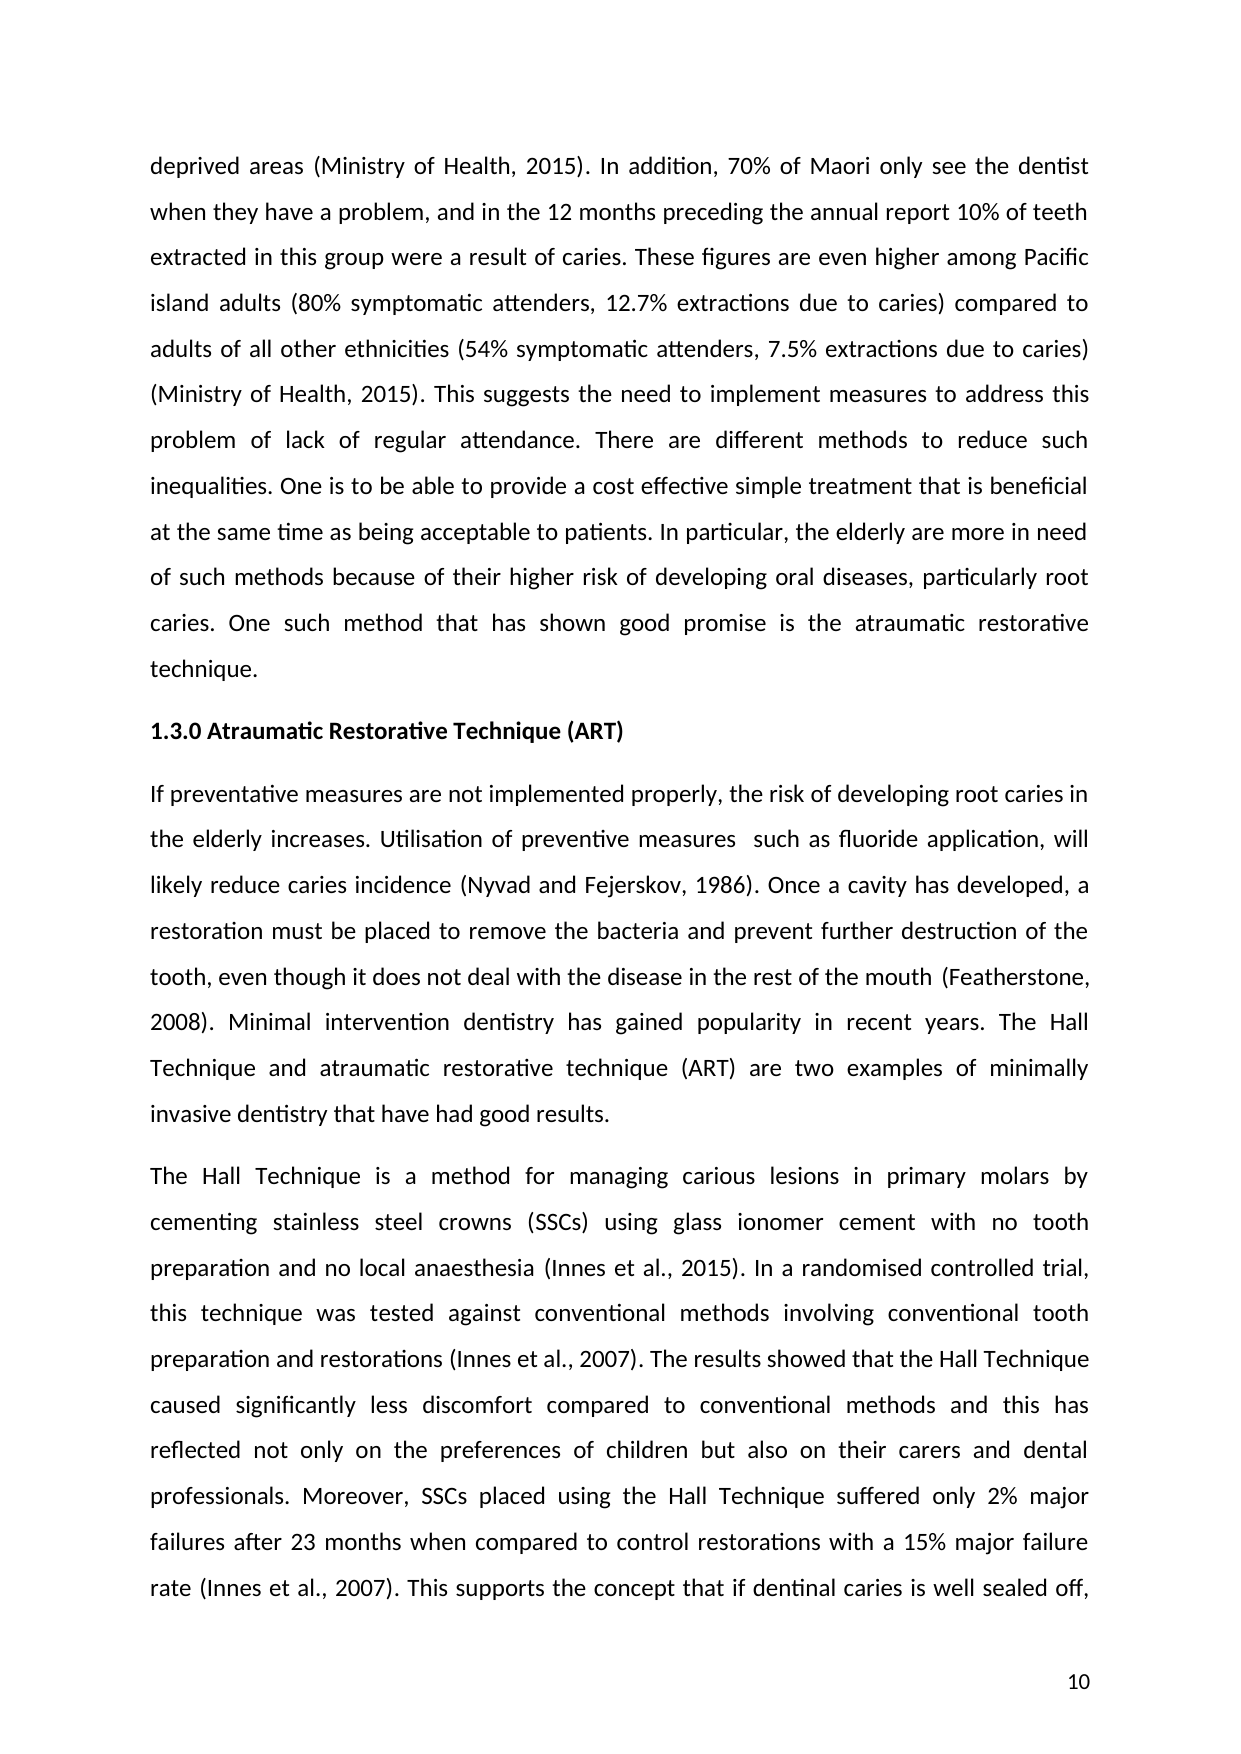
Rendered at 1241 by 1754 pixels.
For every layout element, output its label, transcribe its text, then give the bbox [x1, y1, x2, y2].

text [150, 1160, 1090, 1602]
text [150, 150, 1090, 683]
text 1.3.0 Atraumatic Restorative Technique (ART) [150, 715, 1090, 746]
text If preventative measures are not implemented properly, the risk of developing root caries in the elderly increases. Utilisation of preventive measures such as fluoride application, will likely reduce caries incidence (Nyvad and Fejerskov, 1986). Once a cavity has developed, a restoration must be placed to remove the bacteria and prevent further destruction of the tooth, even though it does not deal with the disease in the rest of the mouth (Featherstone, 2008). Minimal intervention dentistry has gained popularity in recent years. The Hall Technique and atraumatic restorative technique (ART) are two examples of minimally invasive dentistry that have had good results. [150, 778, 1090, 1128]
